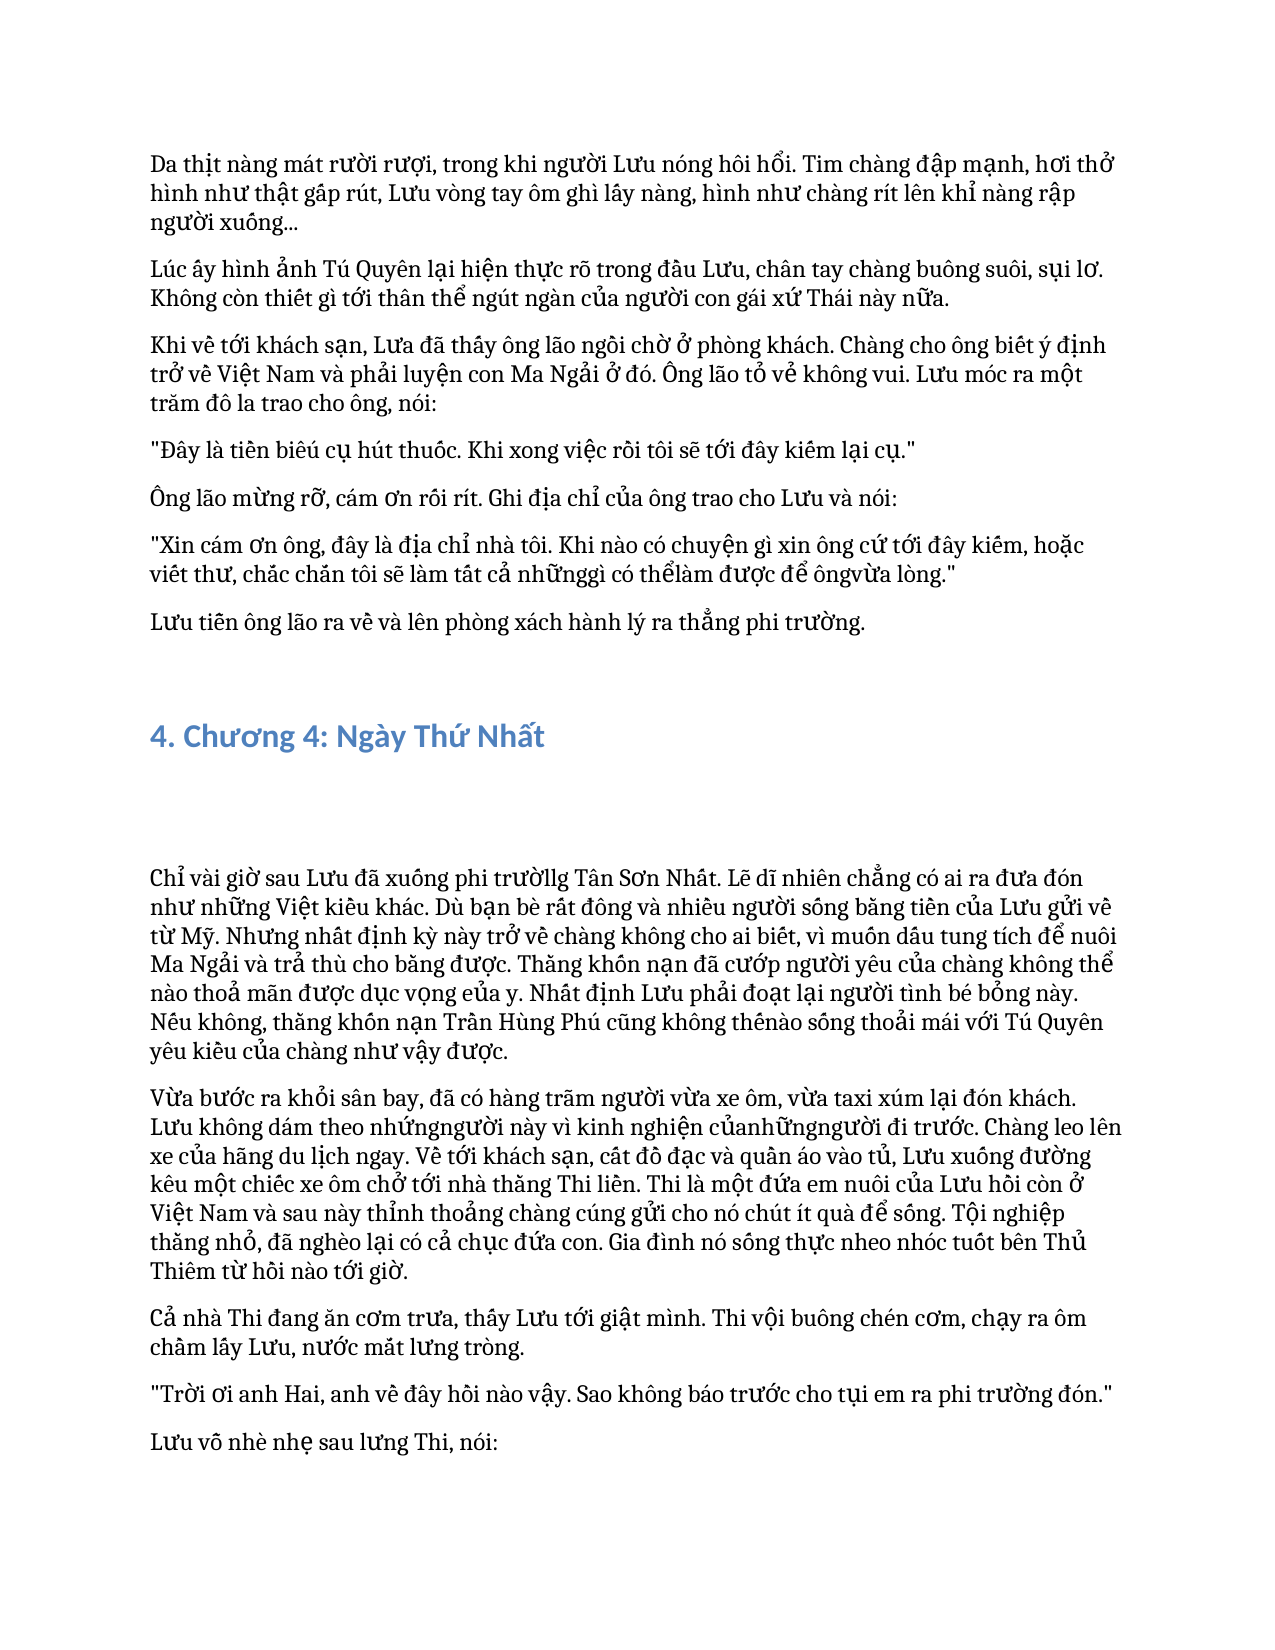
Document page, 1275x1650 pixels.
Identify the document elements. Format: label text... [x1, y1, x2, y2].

text "Trời ơi anh Hai, anh về đây hồi nào vậy. Sao không báo trước cho tụi em ra phi trường đón." [150, 1380, 1125, 1409]
text Cả nhà Thi đang ăn cơm trưa, thấy Lưu tới giật mình. Thi vội buông chén cơm, chạy ra ôm chầm lấy Lưu, nước mắt lưng tròng. [150, 1304, 1125, 1362]
text Vừa bước ra khỏi sân bay, đã có hàng trãm người vừa xe ôm, vừa taxi xúm lại đón khách. Lưu không dám theo nhứngngười này vì kinh nghiện củanhữngngười đi trước. Chàng leo lên xe của hãng du lịch ngay. Về tới khách sạn, cất đồ đạc và quần áo vào tủ, Lưu xuống đường kêu một chiếc xe ôm chở tới nhà thằng Thi liền. Thi là một đứa em nuôi của Lưu hồi còn ở Việt Nam và sau này thỉnh thoảng chàng cúng gửi cho nó chút ít quà để sống. Tội nghiệp thằng nhỏ, đã nghèo lại có cả chục đứa con. Gia đình nó sống thực nheo nhóc tuốt bên Thủ Thiêm từ hồi nào tới giờ. [150, 1084, 1125, 1285]
text Chỉ vài giờ sau Lưu đã xuống phi trườllg Tân Sơn Nhất. Lẽ dĩ nhiên chẳng có ai ra đưa đón như những Việt kiều khác. Dù bạn bè rất đông và nhiều người sống bằng tiền của Lưu gửi về từ Mỹ. Nhưng nhất định kỳ này trở về chàng không cho ai biết, vì muốn dấu tung tích để nuôi Ma Ngải và trả thù cho bằng được. Thằng khốn nạn đã cướp người yêu của chàng không thể nào thoả mãn được dục vọng eủa y. Nhất định Lưu phải đoạt lại người tình bé bỏng này. Nếu không, thằng khốn nạn Trần Hùng Phú cũng không thếnào sống thoải mái với Tú Quyên yêu kiều của chàng như vậy được. [150, 864, 1125, 1065]
text "Xin cám ơn ông, đây là địa chỉ nhà tôi. Khi nào có chuyện gì xin ông cứ tới đây kiếm, hoặc viết thư, chắc chắn tôi sẽ làm tất cả nhữnggì có thểlàm được để ôngvừa lòng." [150, 531, 1125, 589]
text Lưu tiễn ông lão ra về và lên phòng xách hành lý ra thẳng phi trường. [150, 607, 1125, 694]
text Lúc ấy hình ảnh Tú Quyên lại hiện thực rõ trong đầu Lưu, chân tay chàng buông suôi, sụi lơ. Không còn thiết gì tới thân thể ngút ngàn của người con gái xứ Thái này nữa. [150, 255, 1125, 312]
text Khi về tới khách sạn, Lưa đã thấy ông lão ngồi chờ ở phòng khách. Chàng cho ông biết ý định trở về Việt Nam và phải luyện con Ma Ngải ở đó. Ông lão tỏ vẻ không vui. Lưu móc ra một trăm đô la trao cho ông, nói: [150, 331, 1125, 417]
text Ông lão mừng rỡ, cám ơn rối rít. Ghi địa chỉ của ông trao cho Lưu và nói: [150, 484, 1125, 512]
subtitle 4. Chương 4: Ngày Thứ Nhất [150, 714, 1125, 755]
text Da thịt nàng mát rười rượi, trong khi người Lưu nóng hôi hổi. Tim chàng đập mạnh, hơi thở hình như thật gấp rút, Lưu vòng tay ôm ghì lấy nàng, hình như chàng rít lên khỉ nàng rập người xuống... [150, 150, 1125, 236]
text Lưu vỗ nhè nhẹ sau lưng Thi, nói: [150, 1428, 1125, 1457]
text "Đây là tiền biêú cụ hút thuốc. Khi xong việc rồi tôi sẽ tới đây kiếm lại cụ." [150, 436, 1125, 465]
